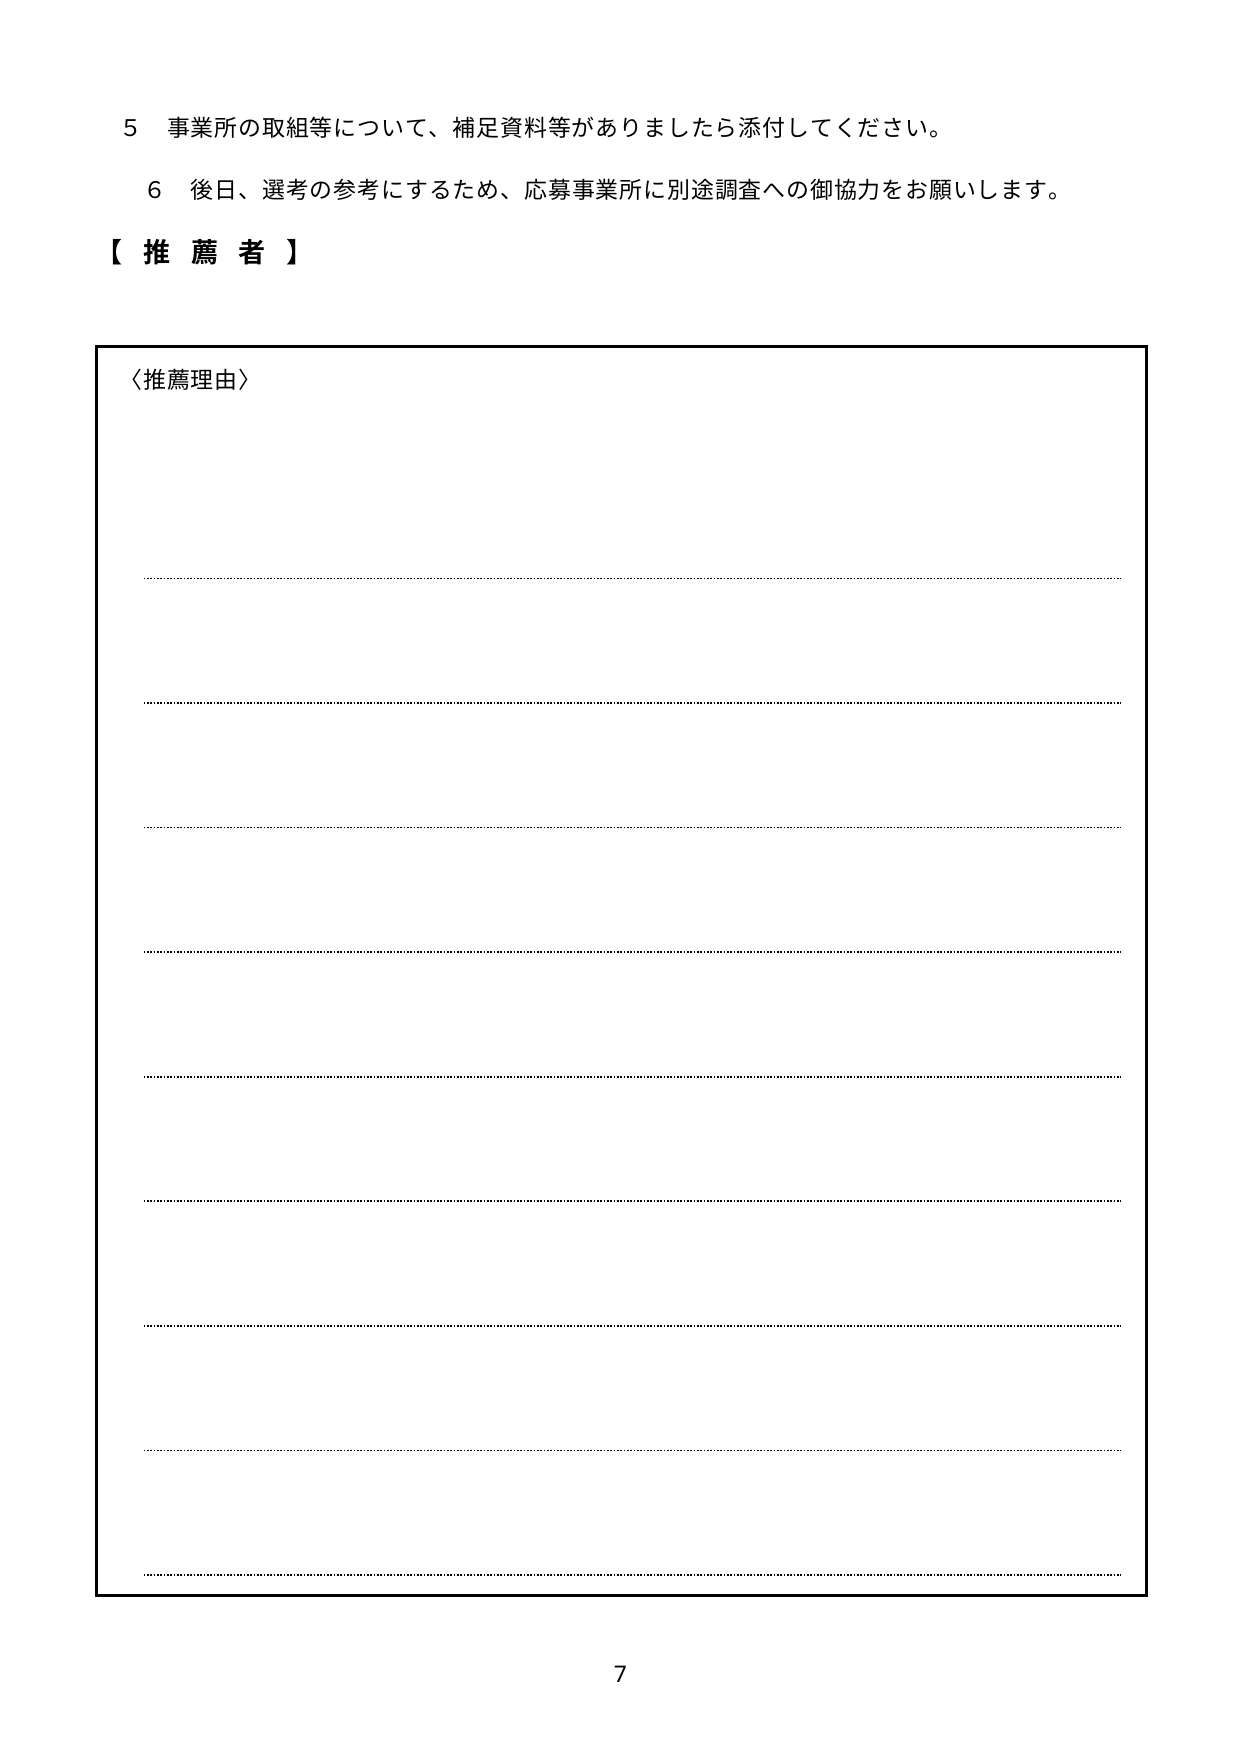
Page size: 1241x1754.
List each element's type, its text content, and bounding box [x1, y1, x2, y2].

table_header 〈推薦理由〉 [98, 348, 1145, 1593]
text 【推薦者】 [95, 220, 1145, 282]
text ５ 事業所の取組等について、補足資料等がありましたら添付してください。 [95, 95, 1145, 158]
text ６ 後日、選考の参考にするため、応募事業所に別途調査への御協力をお願いします。 [107, 158, 1145, 220]
